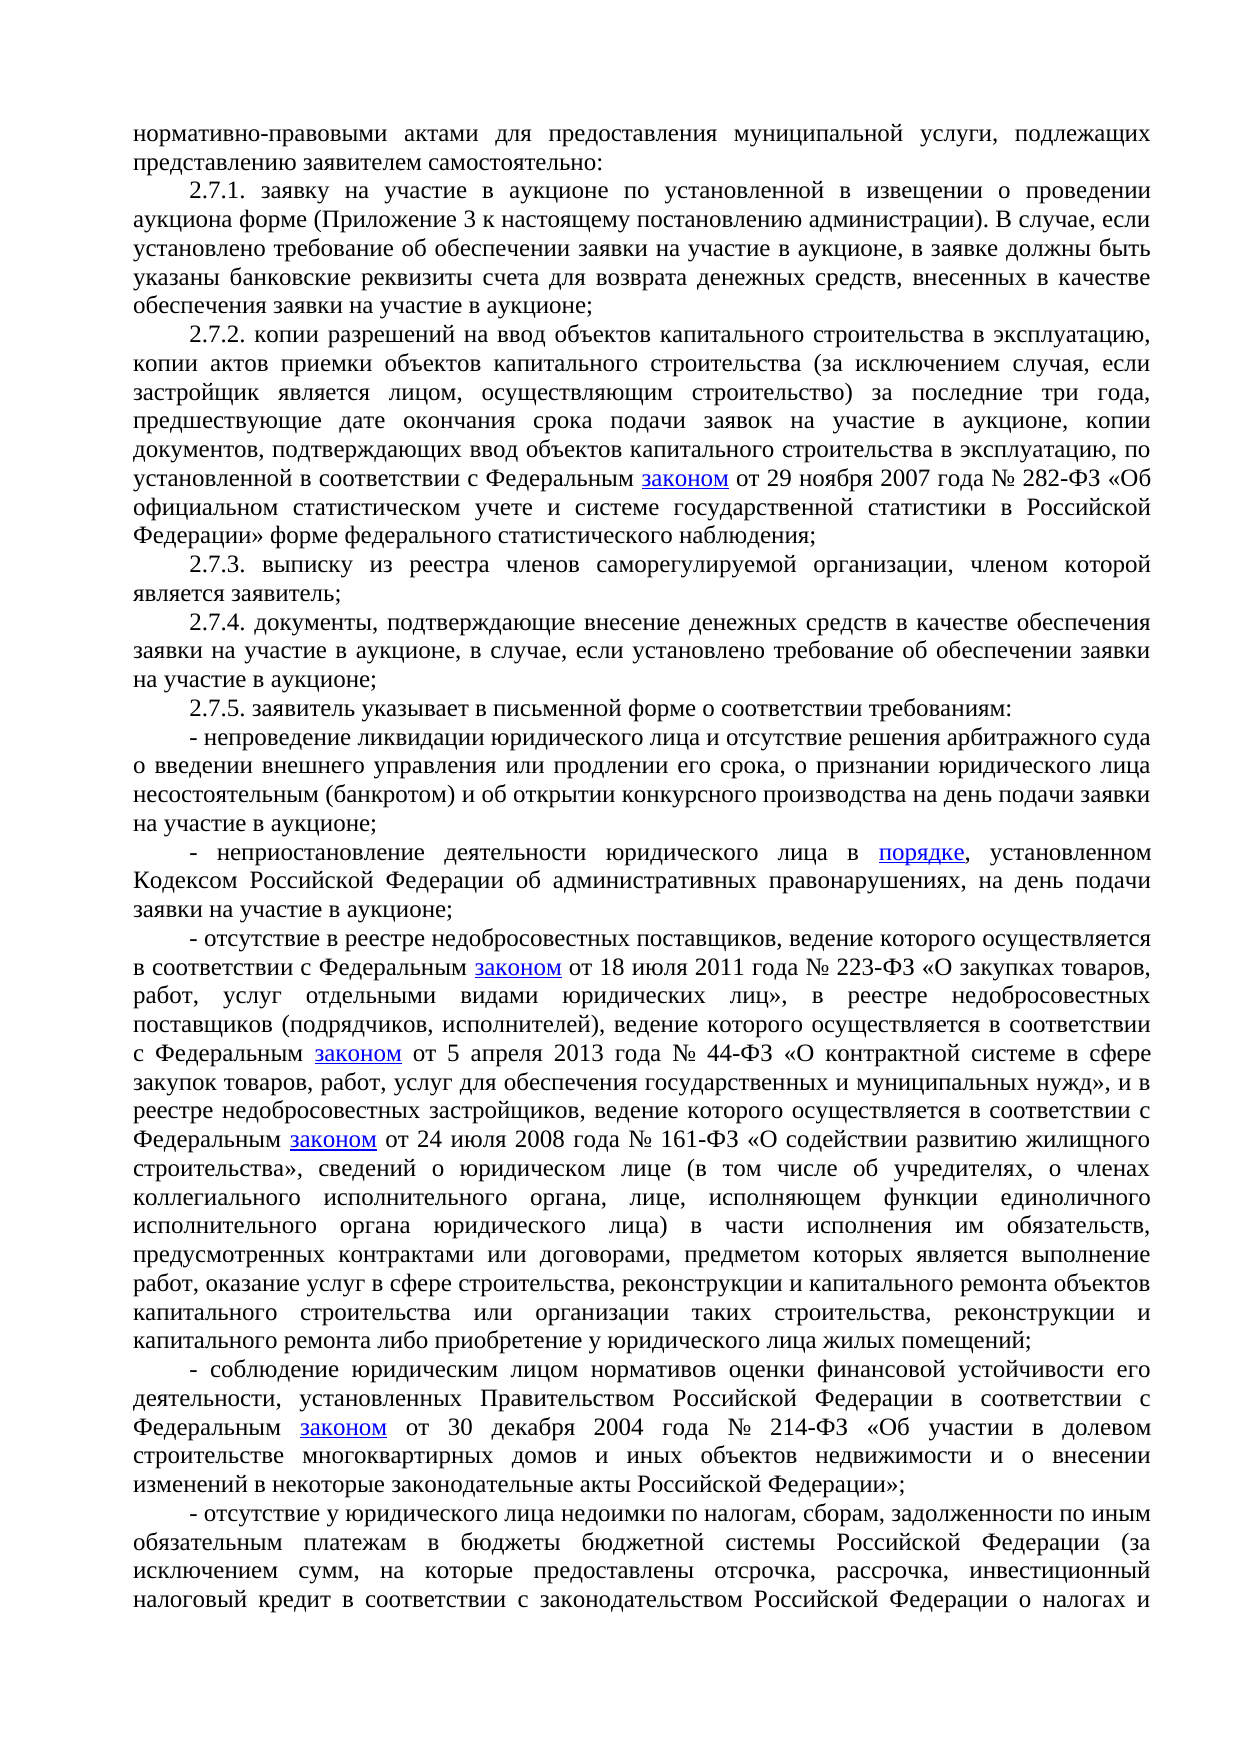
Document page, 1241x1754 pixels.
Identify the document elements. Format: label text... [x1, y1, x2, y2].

text - соблюдение юридическим лицом нормативов оценки финансовой устойчивости его деятельности, установленных Правительством Российской Федерации в соответствии с Федеральным законом от 30 декабря 2004 года № 214-ФЗ «Об участии в долевом строительстве многоквартирных домов и иных объектов недвижимости и о внесении изменений в некоторые законодательные акты Российской Федерации»; [133, 1354, 1152, 1498]
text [133, 1498, 1152, 1613]
text 2.7.5. заявитель указывает в письменной форме о соответствии требованиям: [133, 693, 1152, 722]
text 2.7.4. документы, подтверждающие внесение денежных средств в качестве обеспечения заявки на участие в аукционе, в случае, если установлено требование об обеспечении заявки на участие в аукционе; [133, 607, 1152, 693]
text - неприостановление деятельности юридического лица в порядке, установленном Кодексом Российской Федерации об административных правонарушениях, на день подачи заявки на участие в аукционе; [133, 837, 1152, 923]
text 2.7.2. копии разрешений на ввод объектов капитального строительства в эксплуатацию, копии актов приемки объектов капитального строительства (за исключением случая, если застройщик является лицом, осуществляющим строительство) за последние три года, предшествующие дате окончания срока подачи заявок на участие в аукционе, копии документов, подтверждающих ввод объектов капитального строительства в эксплуатацию, по установленной в соответствии с Федеральным законом от 29 ноября 2007 года № 282-ФЗ «Об официальном статистическом учете и системе государственной статистики в Российской Федерации» форме федерального статистического наблюдения; [133, 319, 1152, 549]
text 2.7.1. заявку на участие в аукционе по установленной в извещении о проведении аукциона форме (Приложение 3 к настоящему постановлению администрации). В случае, если установлено требование об обеспечении заявки на участие в аукционе, в заявке должны быть указаны банковские реквизиты счета для возврата денежных средств, внесенных в качестве обеспечения заявки на участие в аукционе; [133, 176, 1152, 319]
text - отсутствие в реестре недобросовестных поставщиков, ведение которого осуществляется в соответствии с Федеральным законом от 18 июля 2011 года № 223-ФЗ «О закупках товаров, работ, услуг отдельными видами юридических лиц», в реестре недобросовестных поставщиков (подрядчиков, исполнителей), ведение которого осуществляется в соответствии с Федеральным законом от 5 апреля 2013 года № 44-ФЗ «О контрактной системе в сфере закупок товаров, работ, услуг для обеспечения государственных и муниципальных нужд», и в реестре недобросовестных застройщиков, ведение которого осуществляется в соответствии с Федеральным законом от 24 июля 2008 года № 161-ФЗ «О содействии развитию жилищного строительства», сведений о юридическом лице (в том числе об учредителях, о членах коллегиального исполнительного органа, лице, исполняющем функции единоличного исполнительного органа юридического лица) в части исполнения им обязательств, предусмотренных контрактами или договорами, предметом которых является выполнение работ, оказание услуг в сфере строительства, реконструкции и капитального ремонта объектов капитального строительства или организации таких строительства, реконструкции и капитального ремонта либо приобретение у юридического лица жилых помещений; [133, 923, 1152, 1354]
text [133, 118, 1152, 176]
text 2.7.3. выписку из реестра членов саморегулируемой организации, членом которой является заявитель; [133, 549, 1152, 607]
text - непроведение ликвидации юридического лица и отсутствие решения арбитражного суда о введении внешнего управления или продлении его срока, о признании юридического лица несостоятельным (банкротом) и об открытии конкурсного производства на день подачи заявки на участие в аукционе; [133, 722, 1152, 837]
